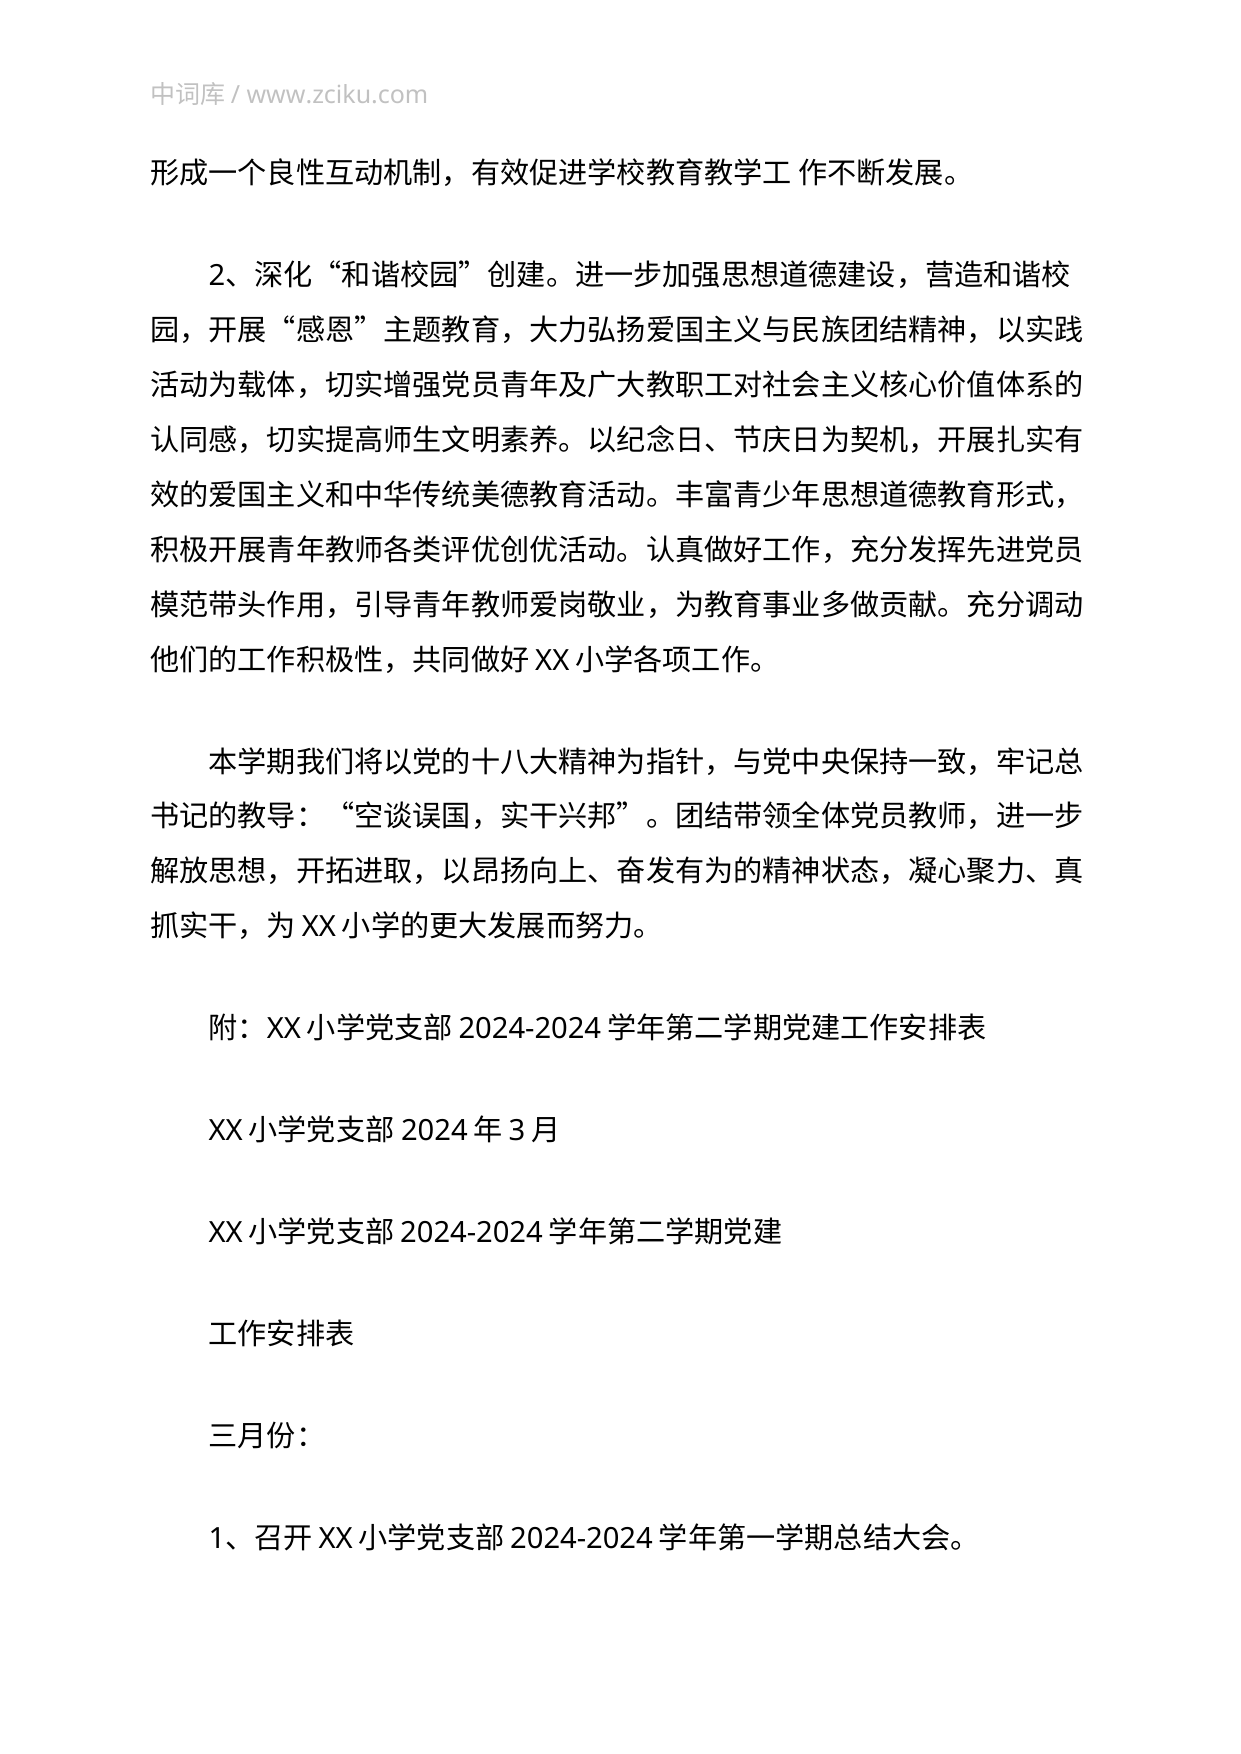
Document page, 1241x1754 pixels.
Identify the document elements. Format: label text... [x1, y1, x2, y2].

text XX小学党支部2024-2024学年第二学期党建 [150, 1209, 1090, 1251]
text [150, 150, 1090, 192]
text 2、深化“和谐校园”创建。进一步加强思想道德建设，营造和谐校园，开展“感恩”主题教育，大力弘扬爱国主义与民族团结精神，以实践活动为载体，切实增强党员青年及广大教职工对社会主义核心价值体系的认同感，切实提高师生文明素养。以纪念日、节庆日为契机，开展扎实有效的爱国主义和中华传统美德教育活动。丰富青少年思想道德教育形式，积极开展青年教师各类评优创优活动。认真做好工作，充分发挥先进党员模范带头作用，引导青年教师爱岗敬业，为教育事业多做贡献。充分调动他们的工作积极性，共同做好XX小学各项工作。 [150, 252, 1090, 678]
text 三月份： [150, 1412, 1090, 1455]
text XX小学党支部 2024年3月 [150, 1107, 1090, 1149]
text 工作安排表 [150, 1311, 1090, 1353]
text 附：XX小学党支部2024-2024学年第二学期党建工作安排表 [150, 1005, 1090, 1047]
text 本学期我们将以党的十八大精神为指针，与党中央保持一致，牢记总书记的教导：“空谈误国，实干兴邦”。团结带领全体党员教师，进一步解放思想，开拓进取，以昂扬向上、奋发有为的精神状态，凝心聚力、真抓实干，为XX小学的更大发展而努力。 [150, 738, 1090, 945]
text 1、召开XX小学党支部2024-2024学年第一学期总结大会。 [150, 1514, 1090, 1557]
